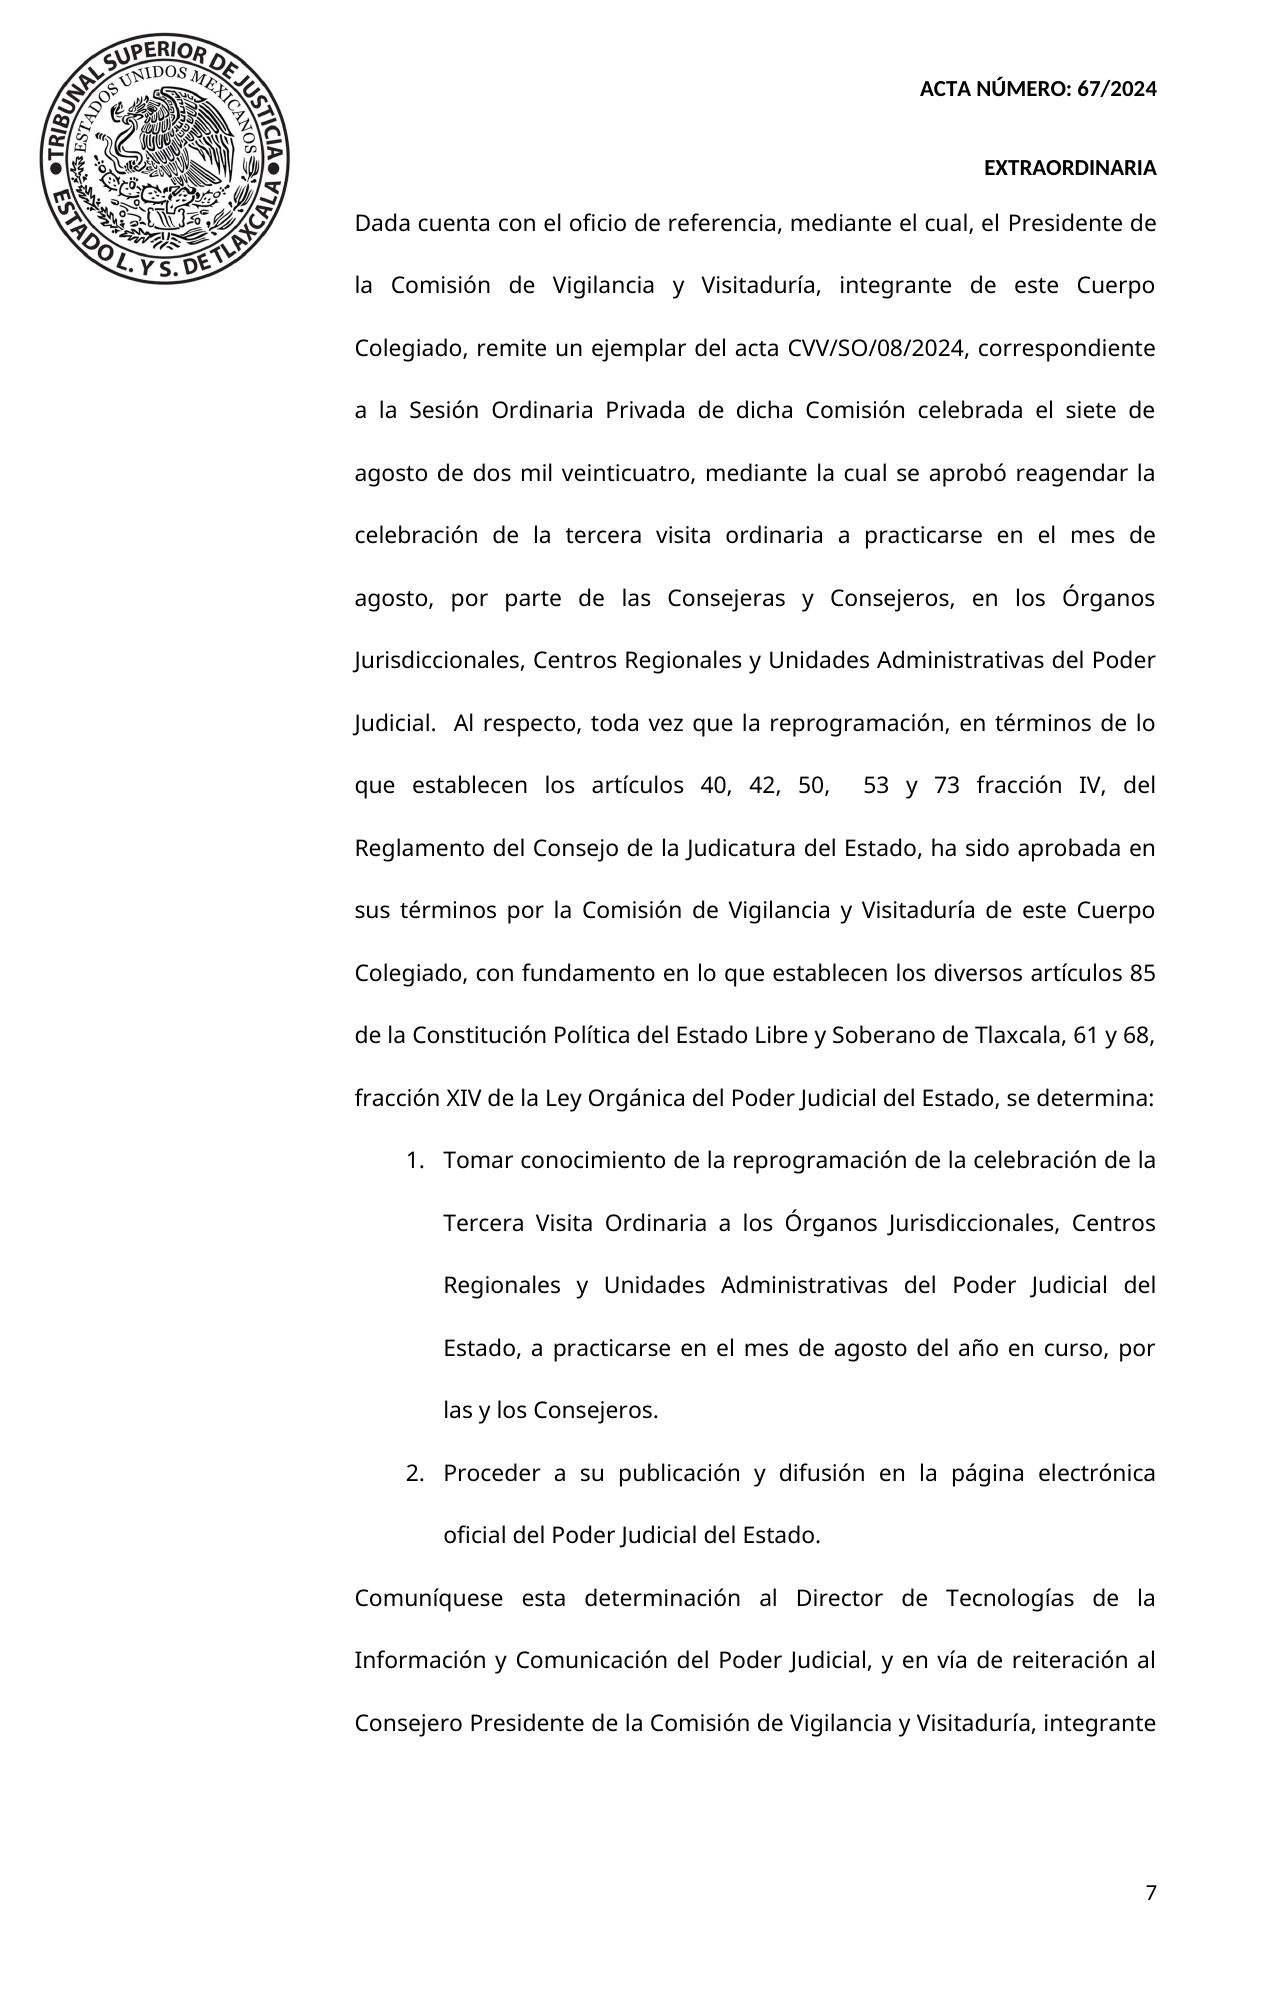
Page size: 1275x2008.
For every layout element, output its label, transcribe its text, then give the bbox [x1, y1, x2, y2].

list Proceder a su publicación y difusión en la página electrónica oficial del Poder Judicial del Estado. [406, 1457, 1157, 1551]
picture [37, 30, 292, 287]
text Dada cuenta con el oficio de referencia, mediante el cual, el Presidente de la Comisión de Vigilancia y Visitaduría, integrante de este Cuerpo Colegiado, remite un ejemplar del acta CVV/SO/08/2024, correspondiente a la Sesión Ordinaria Privada de dicha Comisión celebrada el siete de agosto de dos mil veinticuatro, mediante la cual se aprobó reagendar la celebración de la tercera visita ordinaria a practicarse en el mes de agosto, por parte de las Consejeras y Consejeros, en los Órganos Jurisdiccionales, Centros Regionales y Unidades Administrativas del Poder Judicial. Al respecto, toda vez que la reprogramación, en términos de lo que establecen los artículos 40, 42, 50, 53 y 73 fracción IV, del Reglamento del Consejo de la Judicatura del Estado, ha sido aprobada en sus términos por la Comisión de Vigilancia y Visitaduría de este Cuerpo Colegiado, con fundamento en lo que establecen los diversos artículos 85 de la Constitución Política del Estado Libre y Soberano de Tlaxcala, 61 y 68, fracción XIV de la Ley Orgánica del Poder Judicial del Estado, se determina: [354, 207, 1157, 1113]
list Tomar conocimiento de la reprogramación de la celebración de la Tercera Visita Ordinaria a los Órganos Jurisdiccionales, Centros Regionales y Unidades Administrativas del Poder Judicial del Estado, a practicarse en el mes de agosto del año en curso, por las y los Consejeros. [406, 1144, 1157, 1426]
